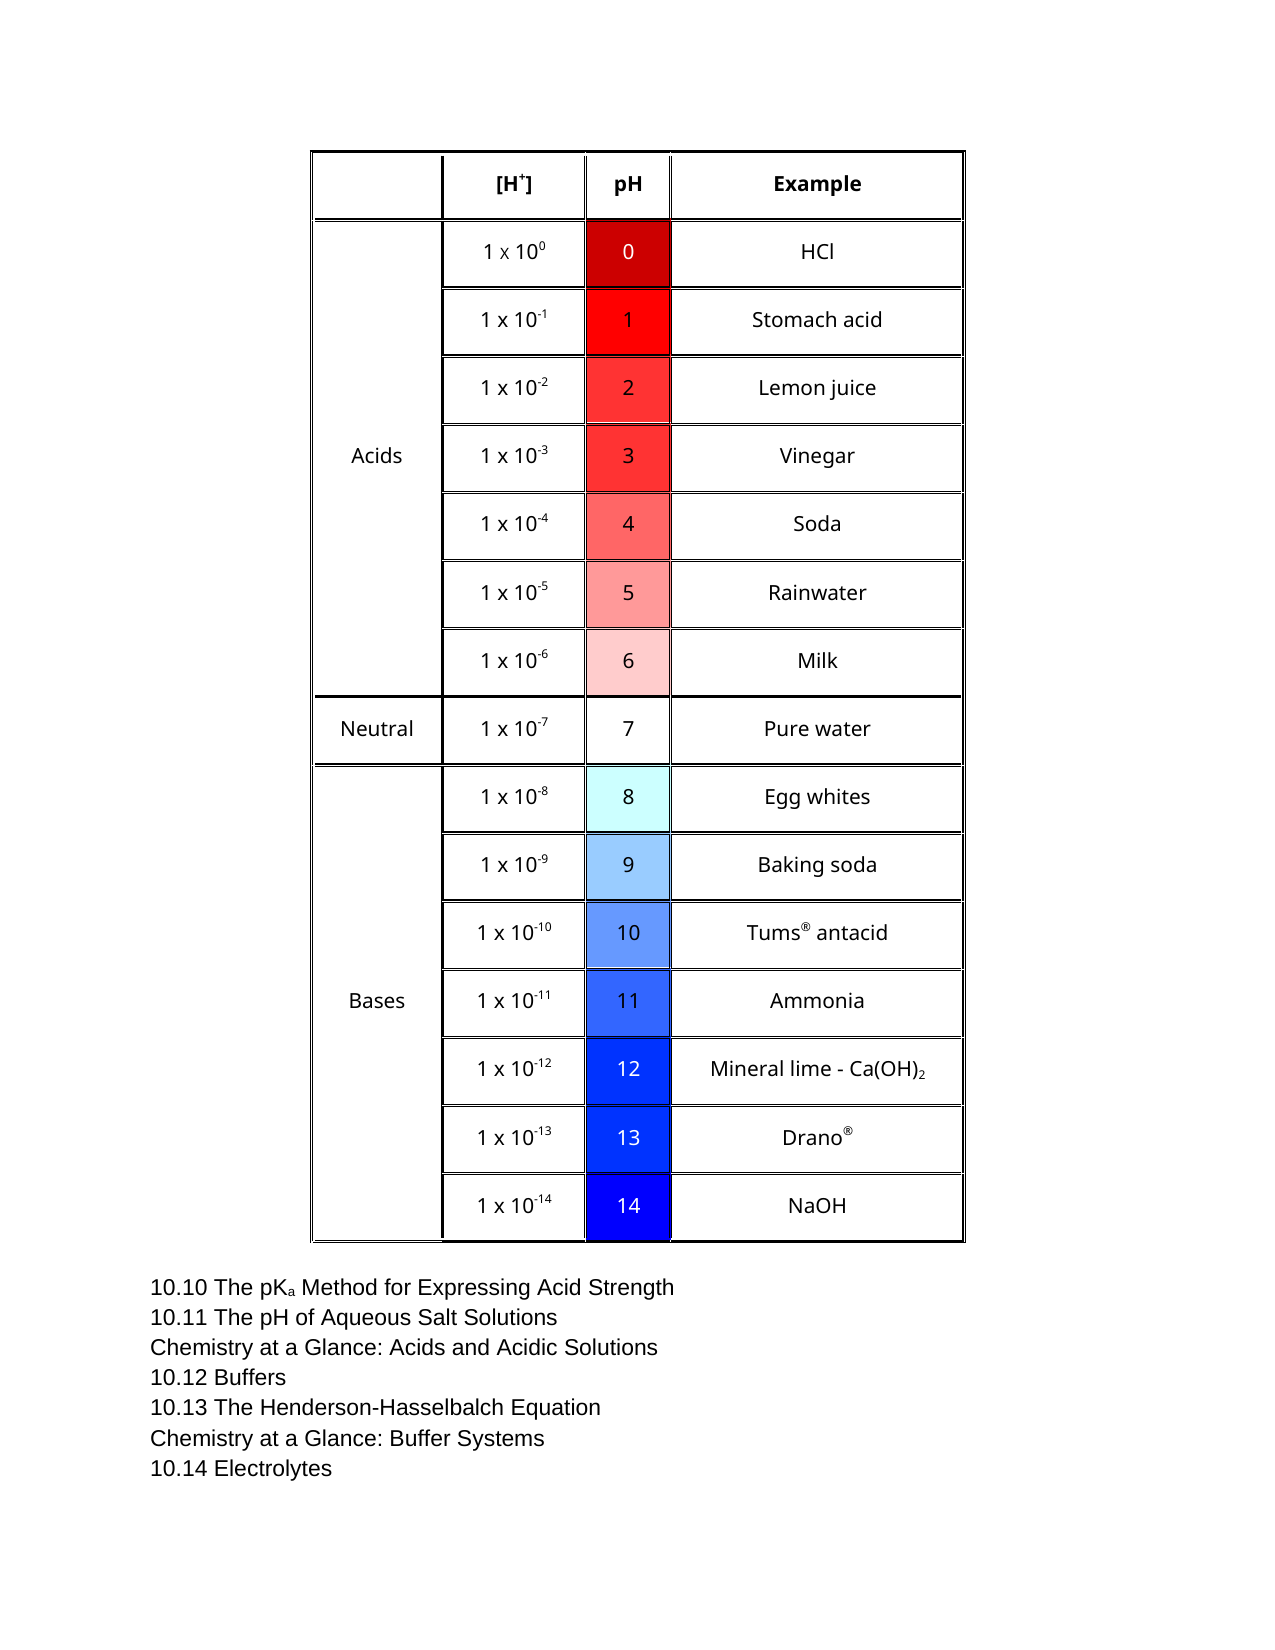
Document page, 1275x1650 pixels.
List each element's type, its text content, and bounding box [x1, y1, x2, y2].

table_cell Soda [671, 491, 964, 559]
table_cell 1 x 10-4 [444, 494, 584, 559]
table_cell 1 x 10-9 [444, 835, 584, 899]
table_cell Pure water [672, 695, 962, 763]
table_cell Lemon juice [672, 354, 963, 422]
table_cell NaOH [671, 1172, 964, 1240]
table_cell 1 x 10-10 [444, 903, 584, 967]
table_cell 1 x 10-2 [444, 358, 584, 422]
table_cell 11 [587, 971, 669, 1036]
table_cell Rainwater [671, 559, 964, 627]
table_cell Vinegar [672, 423, 963, 491]
table_cell 1 x 10-3 [444, 426, 584, 491]
table_cell Drano® [671, 1104, 964, 1172]
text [150, 1243, 1125, 1481]
table_cell Baking soda [672, 831, 963, 899]
table_cell 1 [587, 290, 669, 354]
table_cell HCl [672, 218, 963, 286]
table_cell Mineral lime - Ca(OH)2 [671, 1036, 964, 1104]
table_cell 12 [587, 1039, 669, 1104]
table_cell Egg whites [672, 763, 963, 831]
table_cell 1 x 10-11 [444, 971, 584, 1036]
table_cell Milk [671, 627, 964, 695]
table_cell 14 [586, 1175, 671, 1240]
table_cell 10 [587, 903, 669, 967]
table_cell 0 [587, 222, 669, 286]
table_cell Ammonia [672, 968, 963, 1036]
table_cell 1 X 100 [444, 222, 584, 286]
table_cell 5 [587, 562, 669, 627]
table_cell 1 x 10-13 [444, 1107, 584, 1172]
table_cell 1 x 10-5 [444, 562, 584, 627]
table_header [H+] [442, 153, 586, 218]
table_cell 1 x 10-7 [444, 698, 584, 763]
table_cell Stomach acid [672, 286, 963, 354]
table_cell 2 [587, 358, 669, 422]
table_cell 1 x 10-14 [442, 1175, 586, 1240]
table_header [313, 153, 442, 218]
table_cell Bases [313, 763, 442, 1240]
table_cell 9 [587, 835, 669, 899]
table_cell 4 [587, 494, 669, 559]
table_cell Neutral [313, 695, 441, 763]
table_cell 3 [587, 426, 669, 491]
table_cell 1 x 10-12 [444, 1039, 584, 1104]
table_cell 7 [587, 698, 669, 763]
table_header Example [671, 153, 962, 218]
table_header pH [586, 153, 671, 218]
table_cell Acids [313, 218, 441, 695]
table_cell 6 [587, 630, 669, 695]
table_cell 13 [587, 1107, 669, 1172]
table_cell Tums® antacid [672, 899, 963, 967]
table_cell 1 x 10-1 [444, 290, 584, 354]
table_cell 8 [587, 767, 669, 831]
table_cell 1 x 10-8 [444, 767, 584, 831]
table_cell 1 x 10-6 [444, 630, 584, 695]
